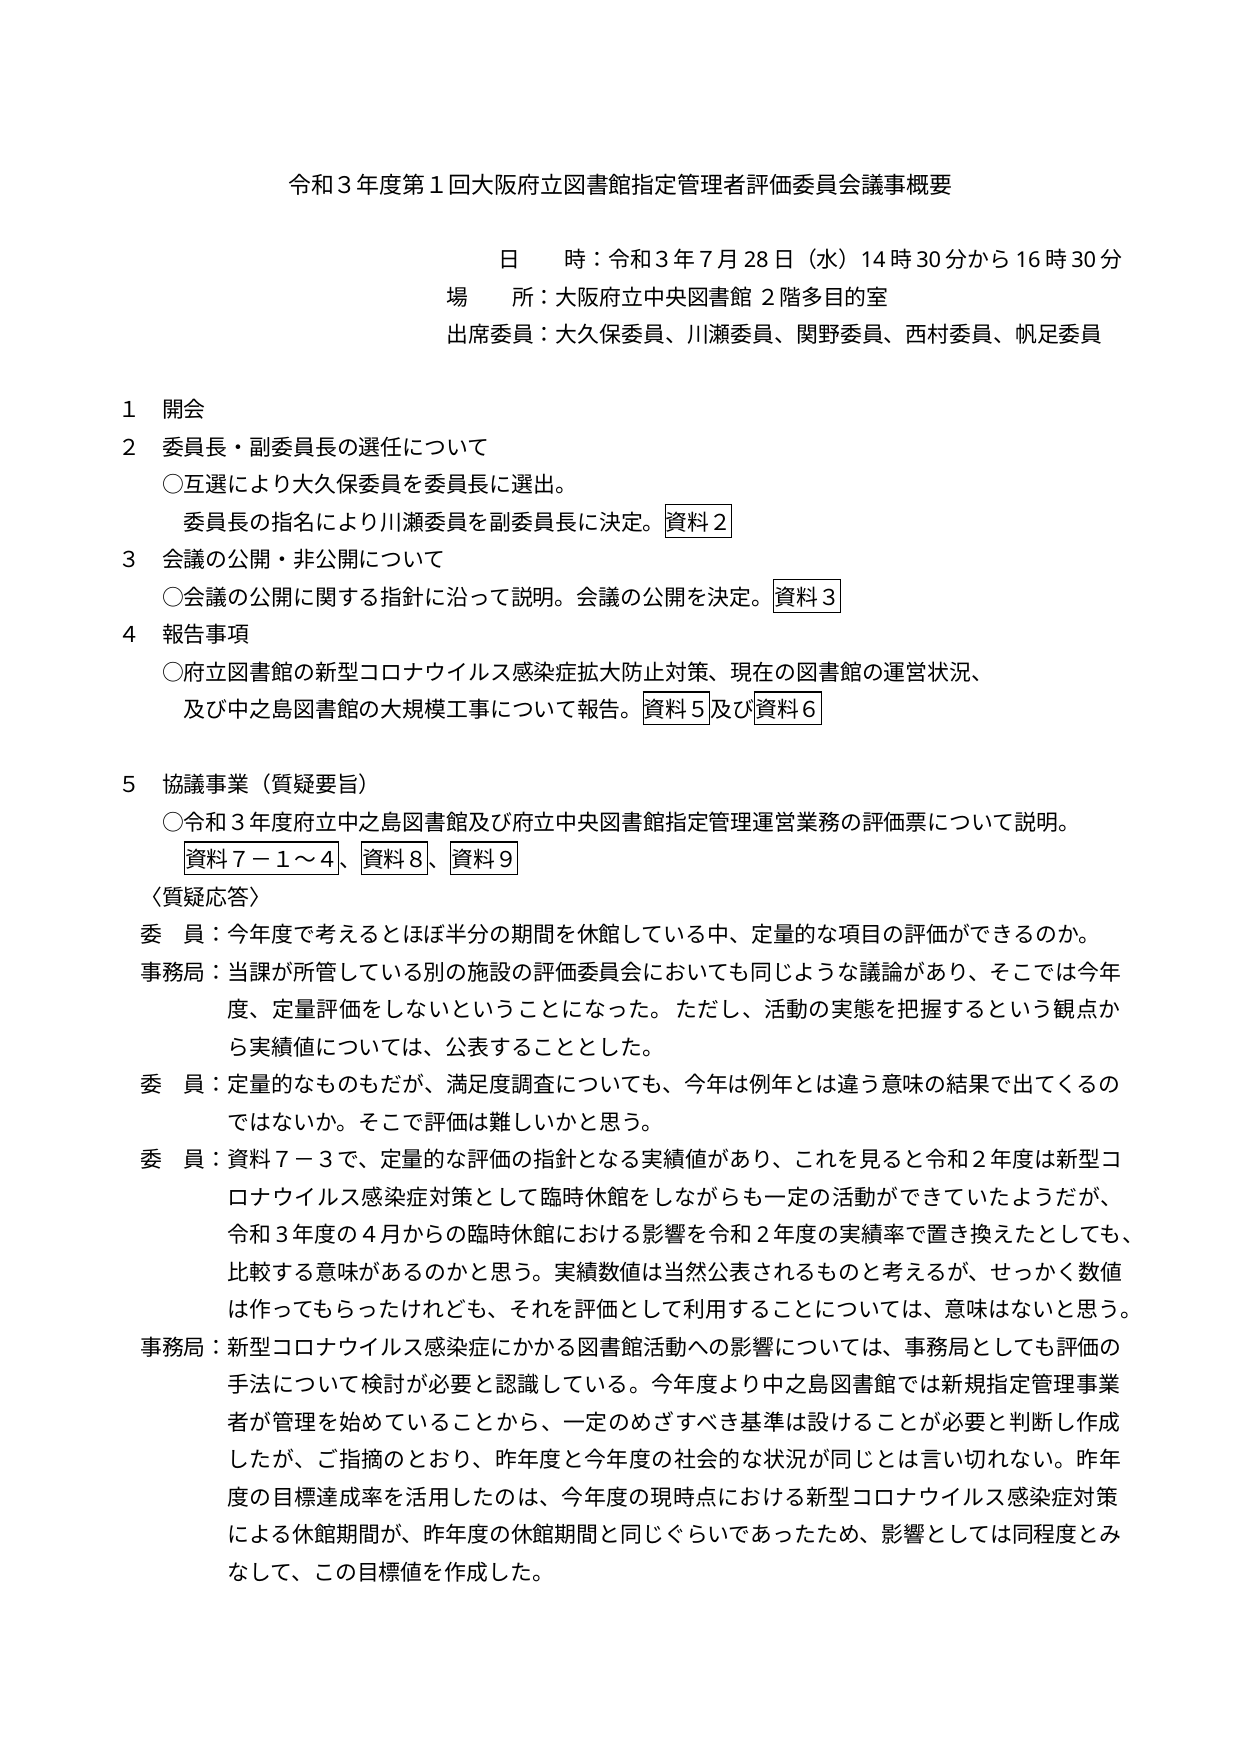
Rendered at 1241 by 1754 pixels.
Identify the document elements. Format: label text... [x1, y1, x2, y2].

text ５ 協議事業（質疑要旨） [118, 764, 1122, 802]
text 令和３年度第１回大阪府立図書館指定管理者評価委員会議事概要 [118, 164, 1122, 202]
text 出席委員：大久保委員、川瀬委員、関野委員、西村委員、帆足委員 [118, 314, 1122, 352]
text 委員長の指名により川瀬委員を副委員長に決定。資料２ [118, 502, 1122, 539]
text 〈質疑応答〉 [118, 877, 1122, 914]
text ２ 委員長・副委員長の選任について [118, 427, 1122, 464]
text 場 所：大阪府立中央図書館 ２階多目的室 [118, 277, 1122, 314]
text 委 員：定量的なものもだが、満足度調査についても、今年は例年とは違う意味の結果で出てくるのではないか。そこで評価は難しいかと思う。 [140, 1064, 1122, 1139]
text 委 員：今年度で考えるとほぼ半分の期間を休館している中、定量的な項目の評価ができるのか。 [140, 914, 1122, 952]
text 及び中之島図書館の大規模工事について報告。資料５及び資料６ [118, 689, 1122, 727]
text ○令和３年度府立中之島図書館及び府立中央図書館指定管理運営業務の評価票について説明。 [118, 802, 1122, 839]
text 事務局：新型コロナウイルス感染症にかかる図書館活動への影響については、事務局としても評価の手法について検討が必要と認識している。今年度より中之島図書館では新規指定管理事業者が管理を始めていることから、一定のめざすべき基準は設けることが必要と判断し作成したが、ご指摘のとおり、昨年度と今年度の社会的な状況が同じとは言い切れない。昨年度の目標達成率を活用したのは、今年度の現時点における新型コロナウイルス感染症対策による休館期間が、昨年度の休館期間と同じぐらいであったため、影響としては同程度とみなして、この目標値を作成した。 [140, 1327, 1122, 1589]
text 事務局：当課が所管している別の施設の評価委員会においても同じような議論があり、そこでは今年度、定量評価をしないということになった。ただし、活動の実態を把握するという観点から実績値については、公表することとした。 [140, 952, 1122, 1064]
text １ 開会 [118, 389, 1122, 427]
text 資料７－１～４、資料８、資料９ [118, 839, 1122, 877]
text 日 時：令和３年７月28日（水）14時30分から16時30分 [118, 239, 1122, 277]
text ３ 会議の公開・非公開について [118, 539, 1122, 577]
text ○互選により大久保委員を委員長に選出。 [118, 464, 1122, 502]
text ○会議の公開に関する指針に沿って説明。会議の公開を決定。資料３ [118, 577, 1122, 614]
text 委 員：資料７－３で、定量的な評価の指針となる実績値があり、これを見ると令和２年度は新型コロナウイルス感染症対策として臨時休館をしながらも一定の活動ができていたようだが、令和3年度の４月からの臨時休館における影響を令和2年度の実績率で置き換えたとしても、比較する意味があるのかと思う。実績数値は当然公表されるものと考えるが、せっかく数値は作ってもらったけれども、それを評価として利用することについては、意味はないと思う。 [140, 1139, 1122, 1327]
text ４ 報告事項 [118, 614, 1122, 652]
text ○府立図書館の新型コロナウイルス感染症拡大防止対策、現在の図書館の運営状況、 [118, 652, 1122, 689]
